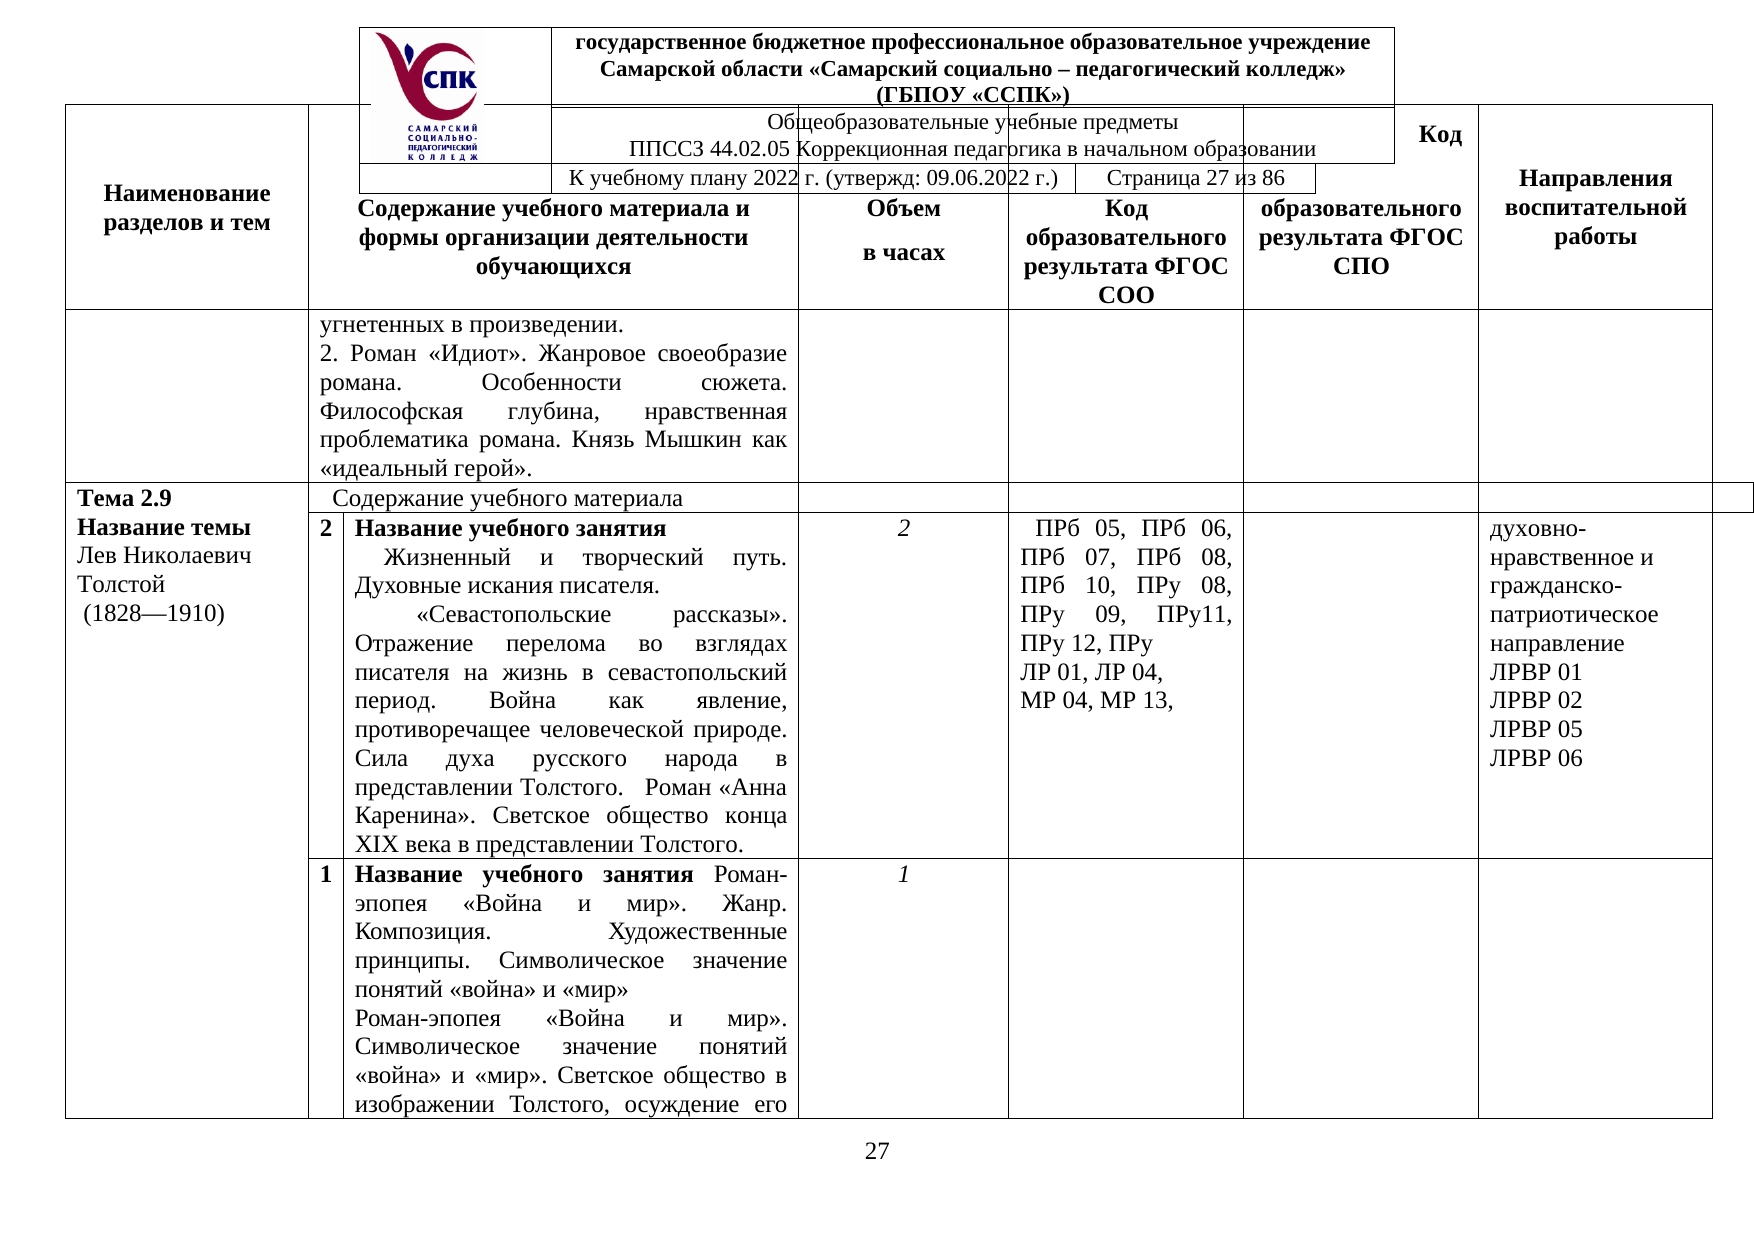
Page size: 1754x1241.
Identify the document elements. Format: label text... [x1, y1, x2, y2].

table_header Код образовательного результата ФГОС СПО [1244, 105, 1478, 308]
table_cell [1244, 859, 1478, 1118]
table_cell Тема 2.9 Название темы Лев Николаевич Толстой (1828—1910) [66, 483, 308, 1118]
table_cell [1009, 310, 1243, 482]
table_header Объем в часах [799, 194, 1008, 308]
table_header Наименование разделов и тем [66, 105, 308, 308]
table_cell 2 [799, 513, 1008, 858]
table_cell [1244, 483, 1478, 512]
table_cell Название учебного занятия Жизненный и творческий путь. Духовные искания писателя. «Севастопольские рассказы». Отражение перелома во взглядах писателя на жизнь в севастопольский период. Война как явление, противоречащее человеческой природе. Сила духа русского народа в представлении Толстого. Роман «Анна Каренина». Светское общество конца XIX века в представлении Толстого. [344, 513, 798, 858]
table_header Объем в часах [799, 108, 1008, 163]
table_cell [1479, 310, 1712, 482]
table_cell 2 [309, 513, 343, 858]
table_header Код образовательного результата ФГОС СОО [1076, 164, 1243, 193]
table_cell [1244, 513, 1478, 858]
table_cell [799, 483, 1008, 512]
table_cell [1713, 483, 1753, 512]
table_header Объем в часах [799, 164, 1008, 193]
table_cell ПРб 05, ПРб 06, ПРб 07, ПРб 08, ПРб 10, ПРу 08, ПРу 09, ПРу11, ПРу 12, ПРу ЛР 01, ЛР 04, МР 04, МР 13, [1009, 513, 1243, 858]
table_cell [1244, 310, 1478, 482]
table_header Содержание учебного материала и формы организации деятельности обучающихся [309, 105, 798, 308]
table_cell духовно-нравственное и гражданско- патриотическое направление ЛРВР 01 ЛРВР 02 ЛРВР 05 ЛРВР 06 [1479, 513, 1712, 858]
picture [371, 28, 485, 163]
table_cell [1479, 483, 1712, 512]
table_cell 2 [799, 310, 1008, 482]
table_header Направления воспитательной работы [1479, 105, 1712, 308]
table_cell Содержание учебного материала [309, 483, 798, 512]
table_cell [1479, 859, 1712, 1118]
table_cell 1 [799, 859, 1008, 1118]
table_header Код образовательного результата ФГОС СОО [1009, 108, 1243, 163]
table_cell [1009, 859, 1243, 1118]
table_cell 1 [309, 859, 343, 1118]
table_cell [1009, 483, 1243, 512]
table_header Код образовательного результата ФГОС СОО [1009, 194, 1243, 308]
